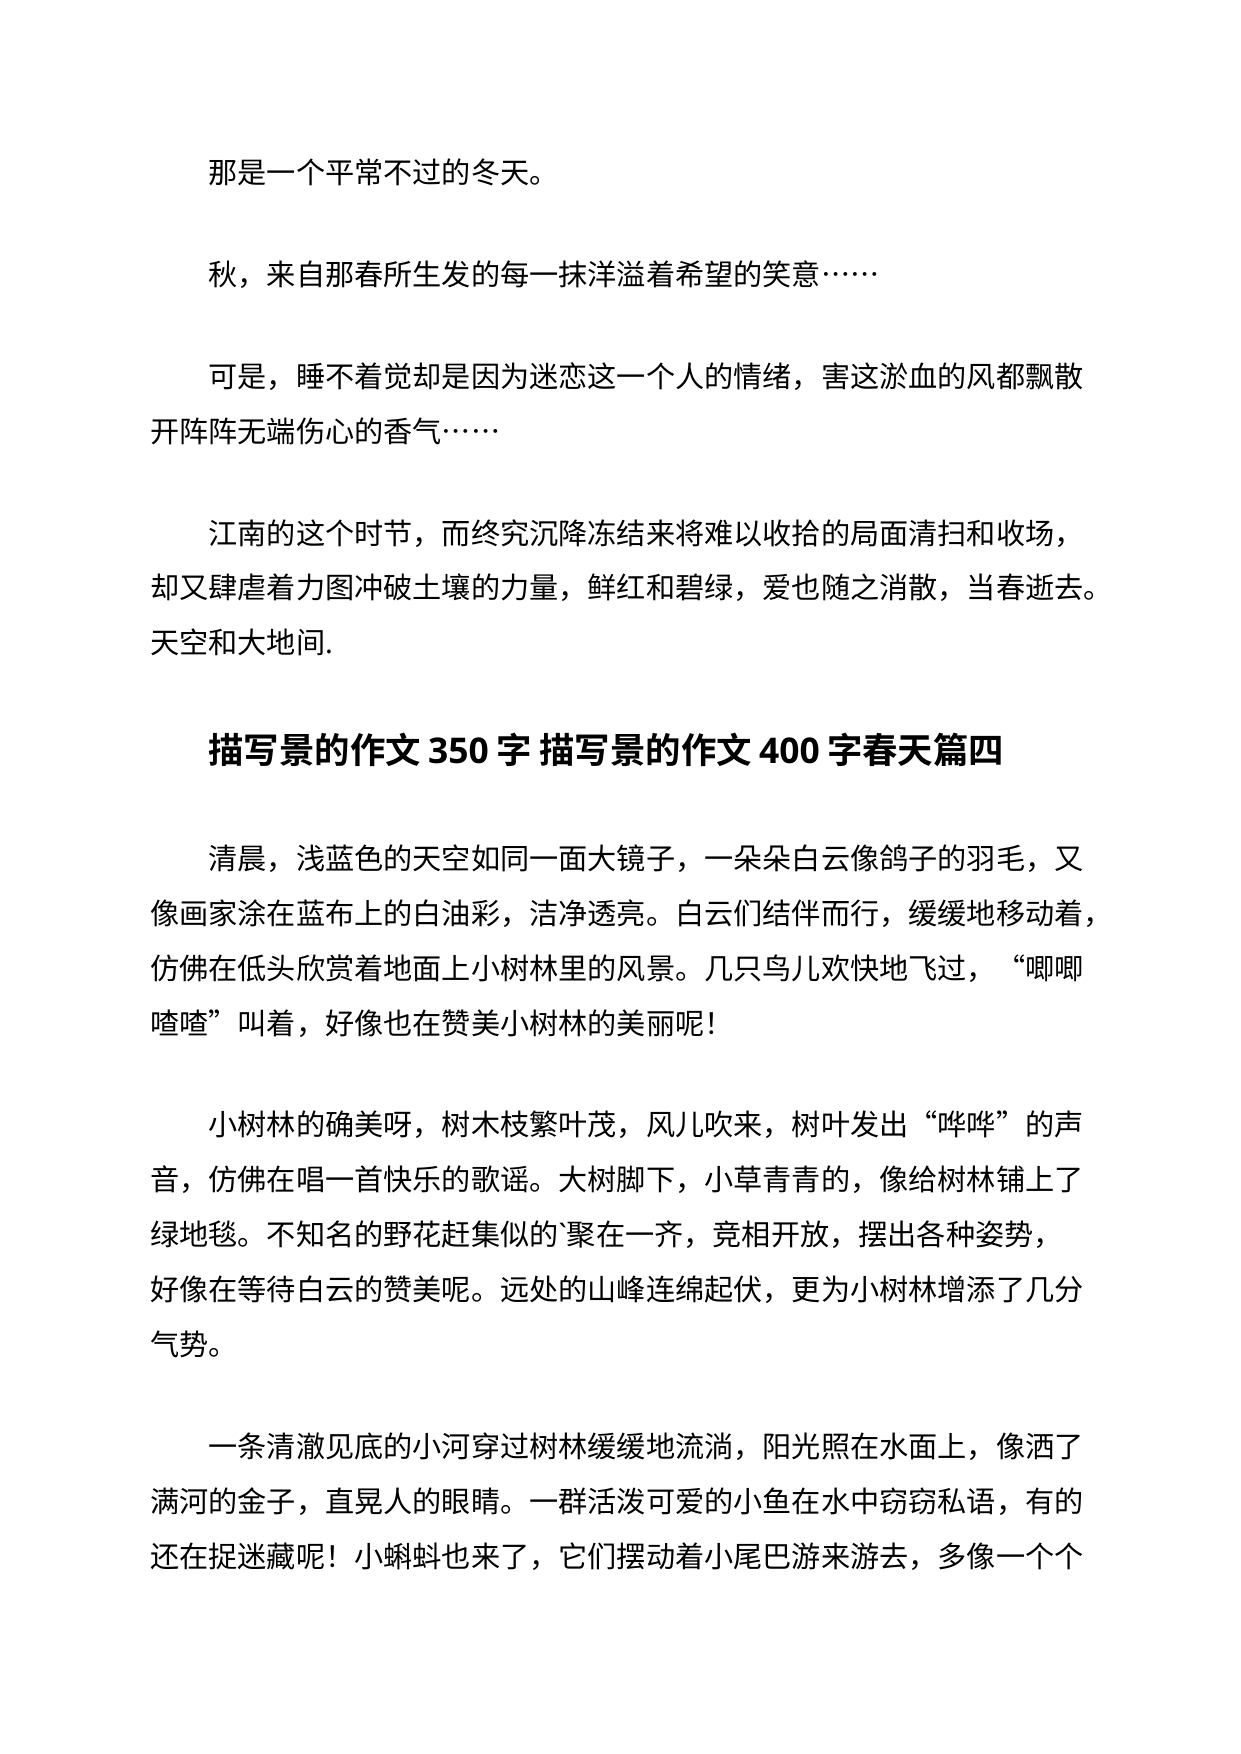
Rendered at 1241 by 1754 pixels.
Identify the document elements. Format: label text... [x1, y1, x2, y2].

text 那是一个平常不过的冬天。 [150, 150, 1090, 192]
text 江南的这个时节，而终究沉降冻结来将难以收拾的局面清扫和收场，却又肆虐着力图冲破土壤的力量，鲜红和碧绿，爱也随之消散，当春逝去。天空和大地间. [150, 510, 1090, 662]
text 可是，睡不着觉却是因为迷恋这一个人的情绪，害这淤血的风都飘散开阵阵无端伤心的香气…… [150, 353, 1090, 451]
text 秋，来自那春所生发的每一抹洋溢着希望的笑意…… [150, 252, 1090, 294]
text 小树林的确美呀，树木枝繁叶茂，风儿吹来，树叶发出“哗哗”的声音，仿佛在唱一首快乐的歌谣。大树脚下，小草青青的，像给树林铺上了绿地毯。不知名的野花赶集似的`聚在一齐，竞相开放，摆出各种姿势，好像在等待白云的赞美呢。远处的山峰连绵起伏，更为小树林增添了几分气势。 [150, 1102, 1090, 1364]
text 清晨，浅蓝色的天空如同一面大镜子，一朵朵白云像鸽子的羽毛，又像画家涂在蓝布上的白油彩，洁净透亮。白云们结伴而行，缓缓地移动着，仿佛在低头欣赏着地面上小树林里的风景。几只鸟儿欢快地飞过，“唧唧喳喳”叫着，好像也在赞美小树林的美丽呢！ [150, 836, 1090, 1042]
text 描写景的作文350字 描写景的作文400字春天篇四 [150, 722, 1090, 773]
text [150, 1423, 1090, 1576]
